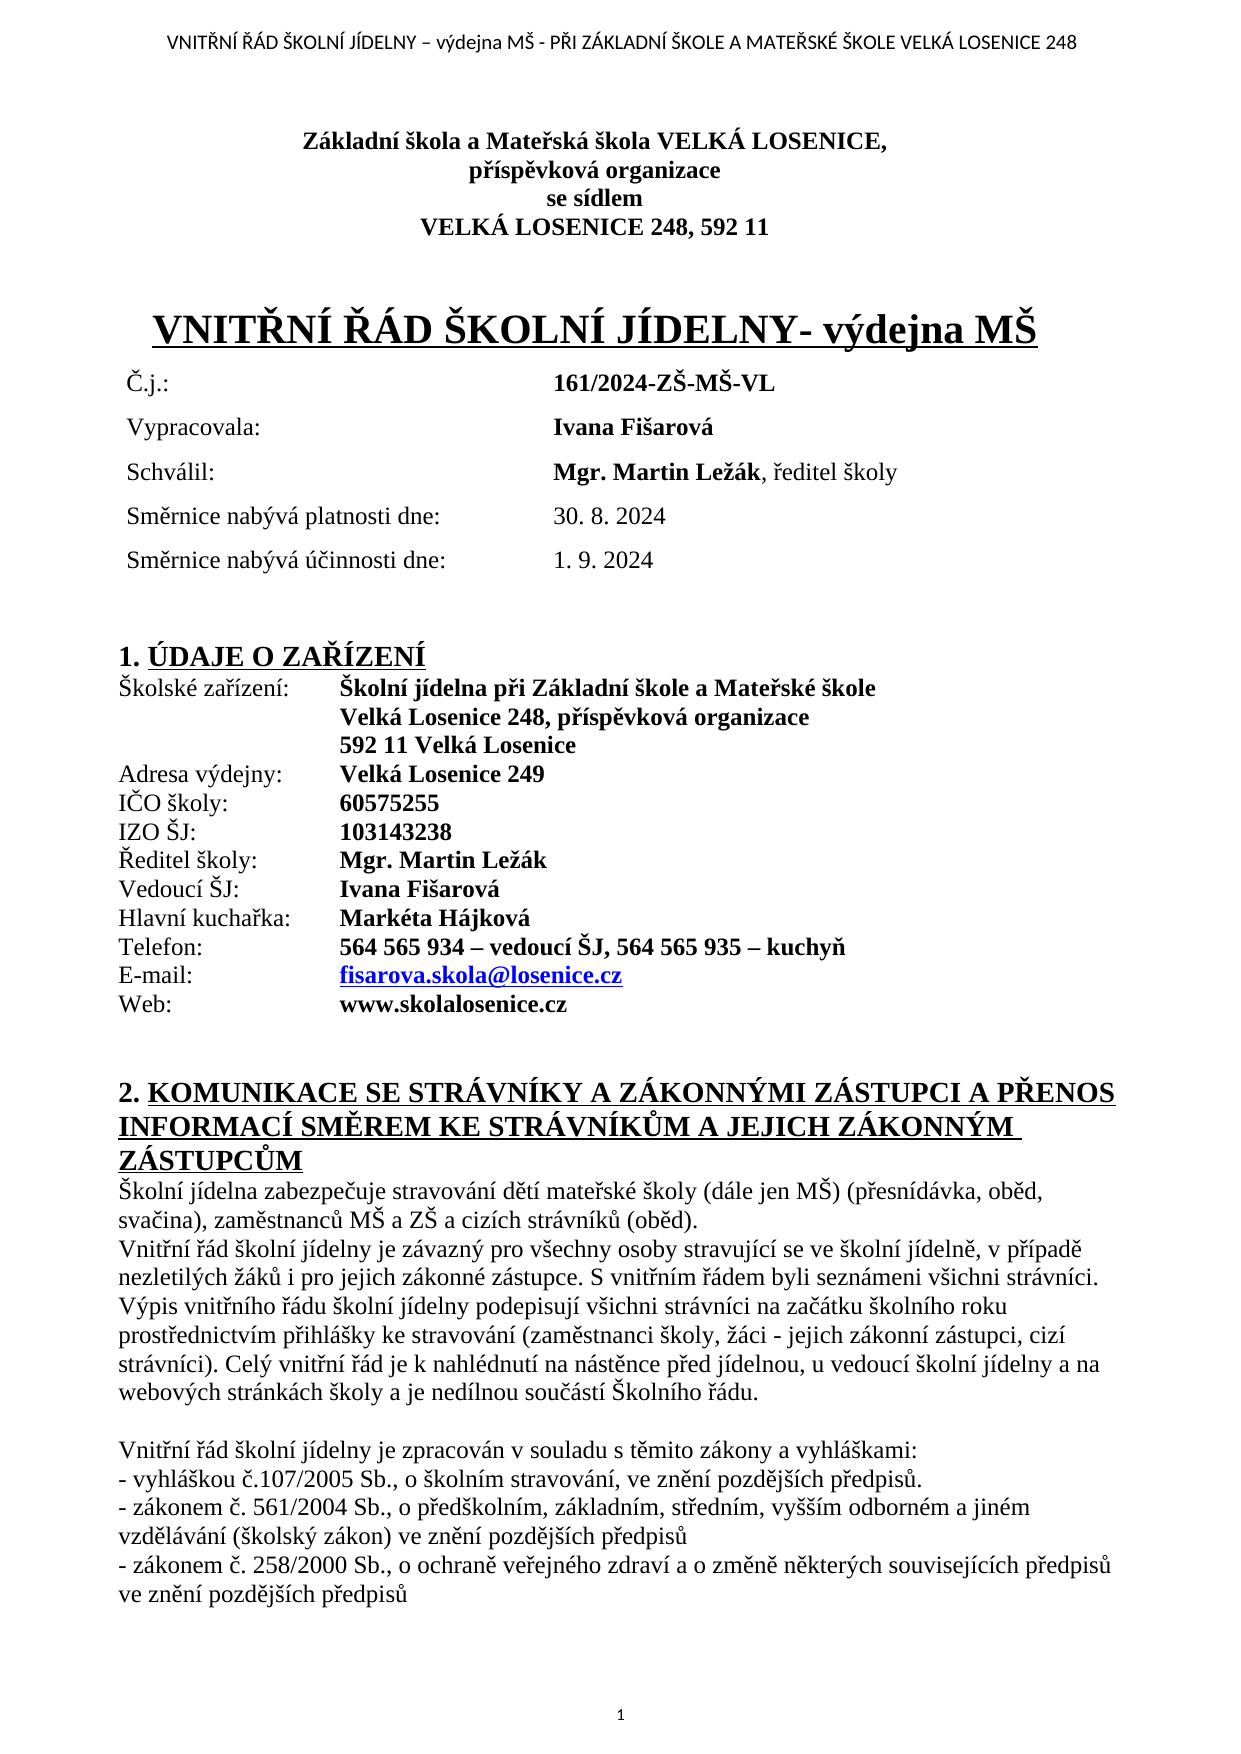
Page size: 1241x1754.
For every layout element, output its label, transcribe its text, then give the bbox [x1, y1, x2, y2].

text Vnitřní řád školní jídelny je závazný pro všechny osoby stravující se ve školní jídelně, v případě nezletilých žáků i pro jejich zákonné zástupce. S vnitřním řádem byli seznámeni všichni strávníci. Výpis vnitřního řádu školní jídelny podepisují všichni strávníci na začátku školního roku prostřednictvím přihlášky ke stravování (zaměstnanci školy, žáci - jejich zákonní zástupci, cizí strávníci). Celý vnitřní řád je k nahlédnutí na nástěnce před jídelnou, u vedoucí školní jídelny a na webových stránkách školy a je nedílnou součástí Školního řádu. [118, 1234, 1122, 1406]
text 1. ÚDAJE O ZAŘÍZENÍ [118, 639, 1122, 673]
text Vedoucí ŠJ: Ivana Fišarová [118, 874, 1122, 903]
text Školní jídelna zabezpečuje stravování dětí mateřské školy (dále jen MŠ) (přesnídávka, oběd, svačina), zaměstnanců MŠ a ZŠ a cizích strávníků (oběd). [118, 1176, 1122, 1234]
table_cell Směrnice nabývá platnosti dne: [118, 493, 545, 538]
text 592 11 Velká Losenice [118, 731, 1122, 759]
table_cell Mgr. Martin Ležák, ředitel školy [545, 449, 1071, 493]
text IČO školy: 60575255 [118, 788, 1122, 817]
table_cell 30. 8. 2024 [545, 493, 1071, 538]
text - vyhláškou č.107/2005 Sb., o školním stravování, ve znění pozdějších předpisů. [118, 1464, 1122, 1492]
table_header Základní škola a Mateřská škola VELKÁ LOSENICE, příspěvková organizace se sídlem VELKÁ LOSENICE 248, 592 11 [118, 118, 1071, 249]
table_cell Č.j.: [118, 360, 545, 404]
table_cell Ivana Fišarová [545, 405, 1071, 449]
text Telefon: 564 565 934 – vedoucí ŠJ, 564 565 935 – kuchyň [118, 932, 1122, 961]
table_cell 161/2024-ZŠ-MŠ-VL [545, 360, 1071, 404]
table_cell Vypracovala: [118, 405, 545, 449]
text Vnitřní řád školní jídelny je zpracován v souladu s těmito zákony a vyhláškami: [118, 1435, 1122, 1464]
text Velká Losenice 248, příspěvková organizace [118, 702, 1122, 731]
table_cell 1. 9. 2024 [545, 538, 1071, 611]
text - zákonem č. 258/2000 Sb., o ochraně veřejného zdraví a o změně některých souvisejících předpisů ve znění pozdějších předpisů [118, 1550, 1122, 1607]
text E-mail: fisarova.skola@losenice.cz [118, 961, 1122, 989]
text Adresa výdejny: Velká Losenice 249 [118, 759, 1122, 788]
text Školské zařízení: Školní jídelna při Základní škole a Mateřské škole [118, 673, 1122, 702]
text Ředitel školy: Mgr. Martin Ležák [118, 846, 1122, 874]
table_cell Schválil: [118, 449, 545, 493]
text Web: www.skolalosenice.cz [118, 989, 1122, 1018]
text IZO ŠJ: 103143238 [118, 817, 1122, 846]
text 2. KOMUNIKACE SE STRÁVNÍKY A ZÁKONNÝMI ZÁSTUPCI A PŘENOS INFORMACÍ SMĚREM KE STRÁVNÍKŮM A JEJICH ZÁKONNÝM ZÁSTUPCŮM [118, 1076, 1122, 1176]
table_cell Směrnice nabývá účinnosti dne: [118, 538, 545, 611]
text - zákonem č. 561/2004 Sb., o předškolním, základním, středním, vyšším odborném a jiném vzdělávání (školský zákon) ve znění pozdějších předpisů [118, 1492, 1122, 1550]
text Hlavní kuchařka: Markéta Hájková [118, 903, 1122, 932]
table_cell VNITŘNÍ ŘÁD ŠKOLNÍ JÍDELNY- výdejna MŠ [118, 249, 1071, 360]
